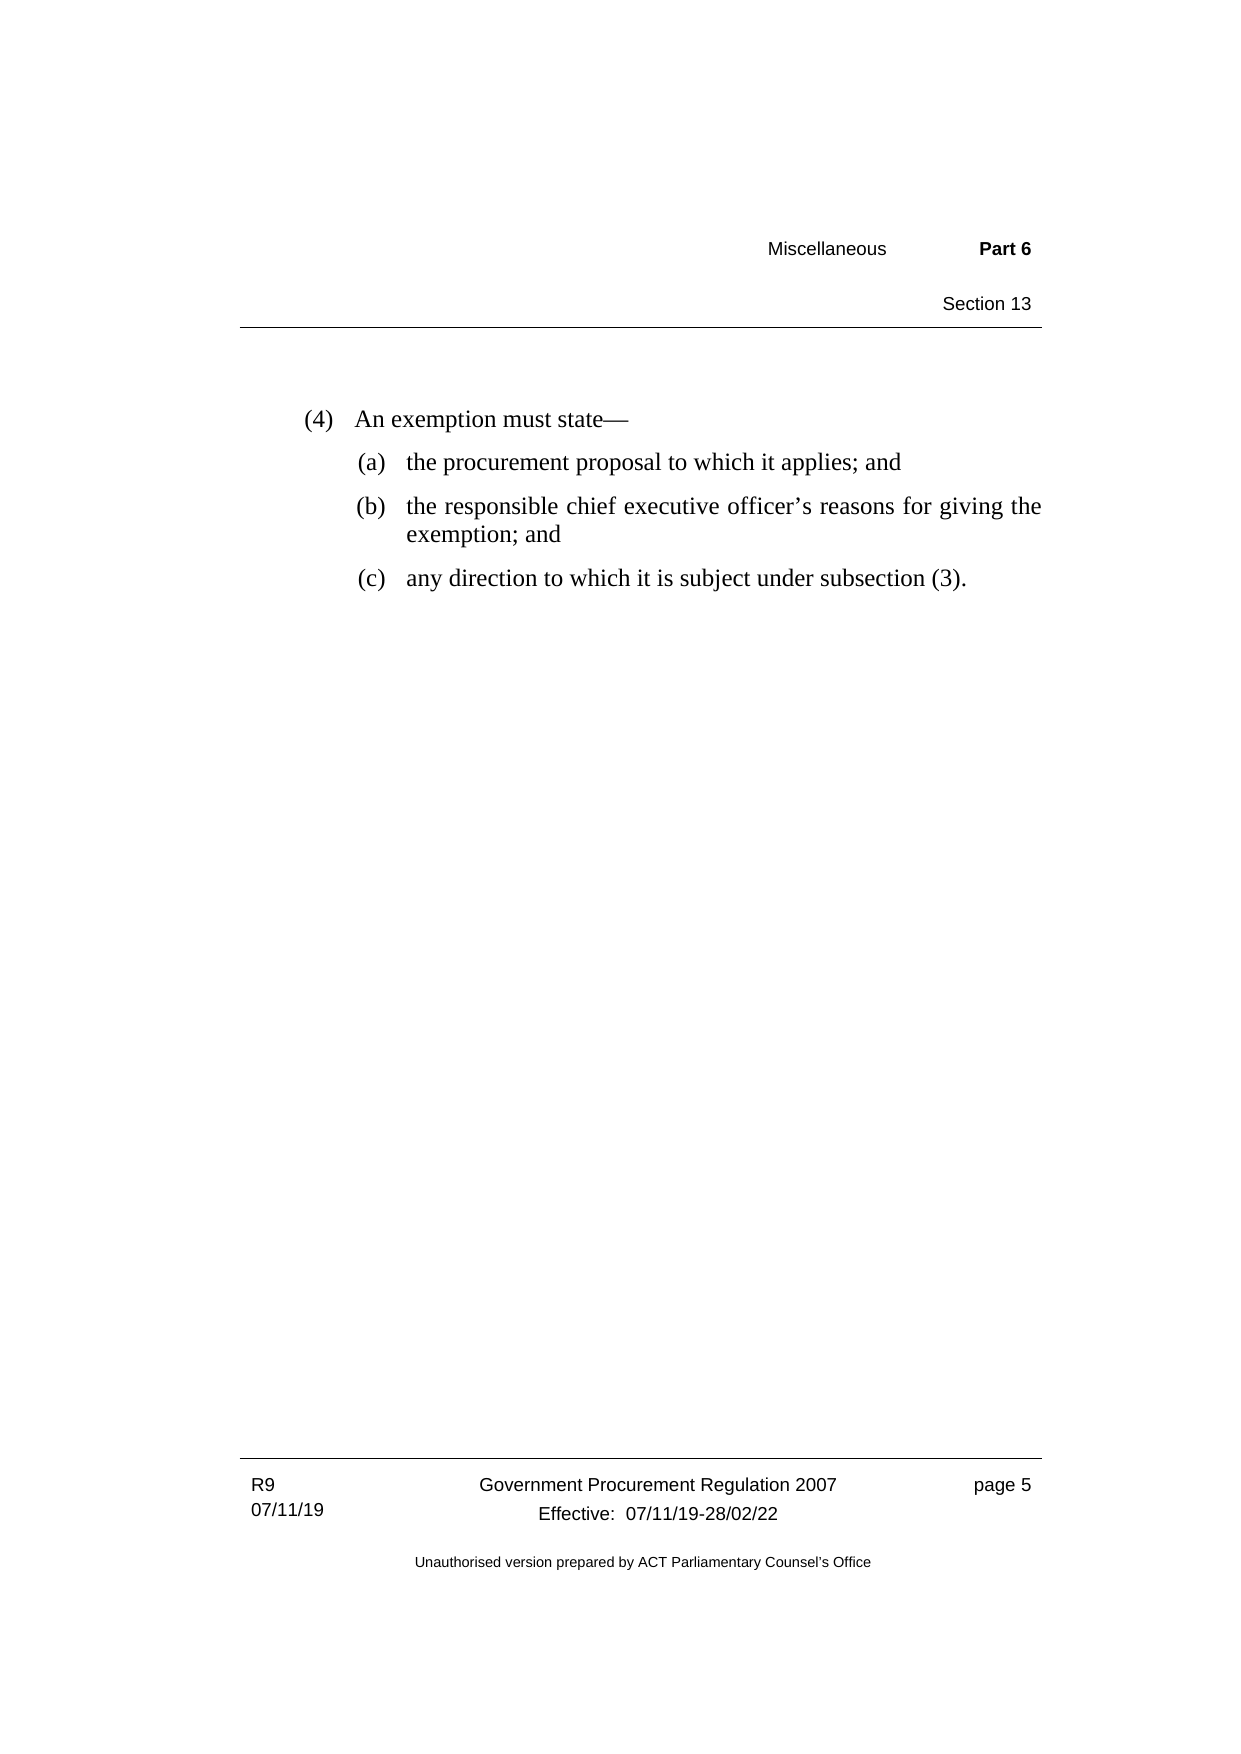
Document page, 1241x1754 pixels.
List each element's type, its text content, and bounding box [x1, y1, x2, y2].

text (a) the procurement proposal to which it applies; and [239, 447, 1042, 476]
text (b) the responsible chief executive officer’s reasons for giving the exemption; and [239, 491, 1042, 548]
text (c) any direction to which it is subject under subsection (3). [239, 563, 1042, 592]
text (4) An exemption must state— [239, 404, 1042, 433]
